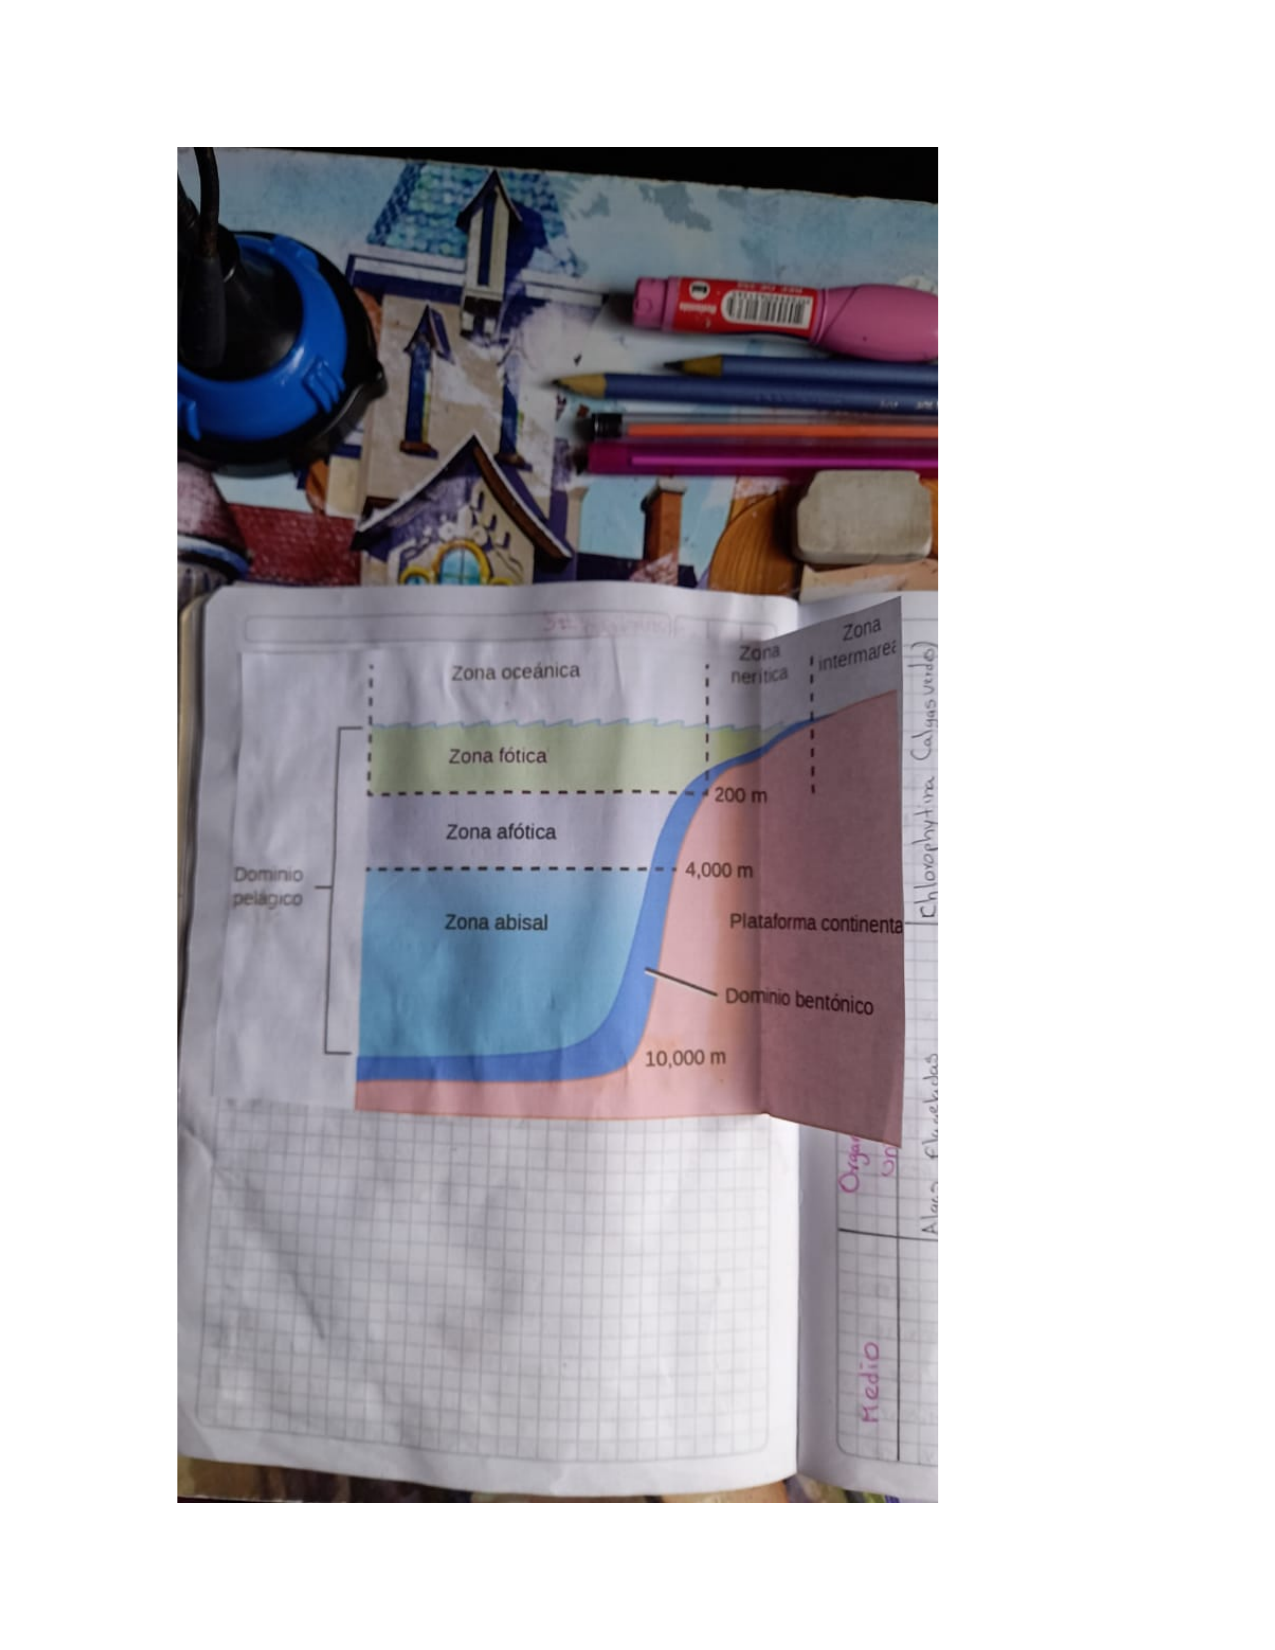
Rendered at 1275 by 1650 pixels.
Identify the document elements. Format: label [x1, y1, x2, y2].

picture [177, 147, 939, 1503]
